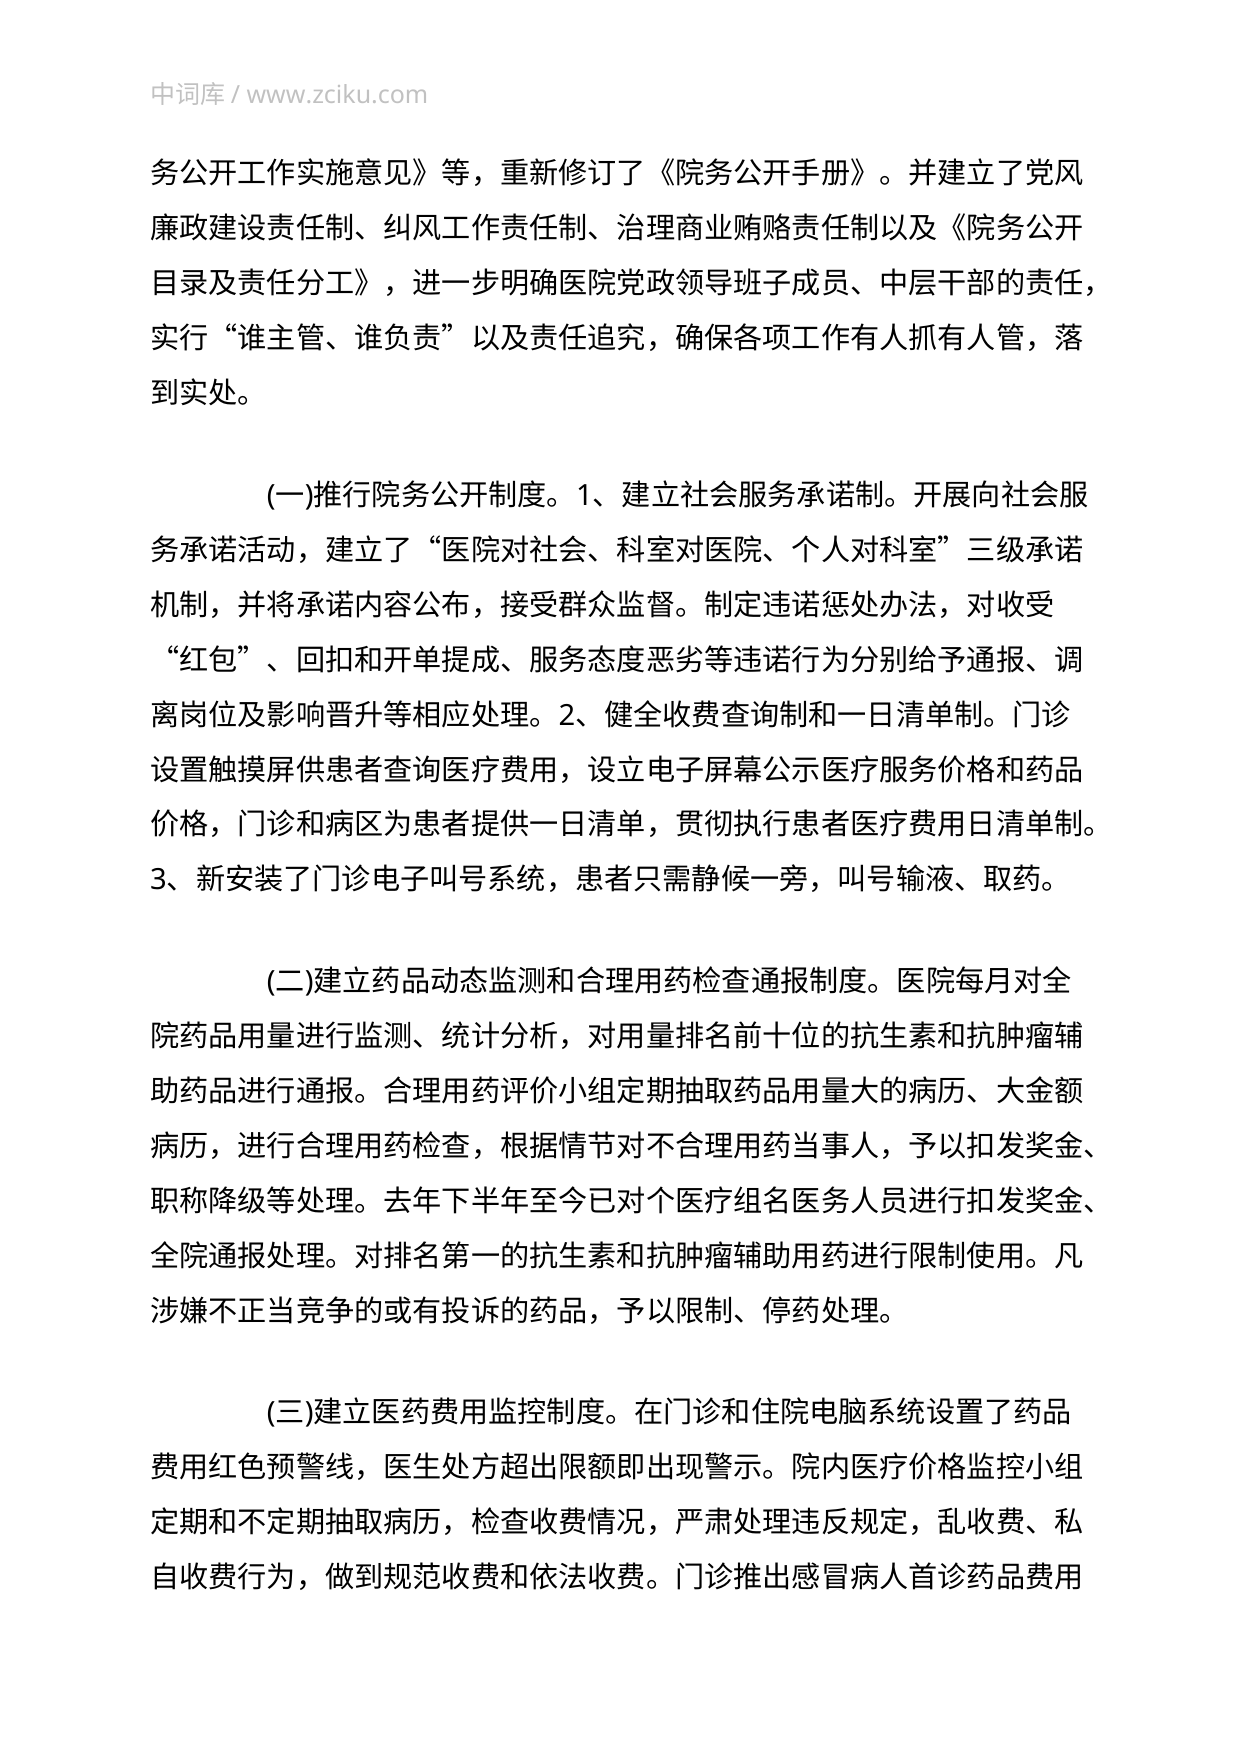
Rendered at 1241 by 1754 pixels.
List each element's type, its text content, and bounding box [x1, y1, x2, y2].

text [150, 1389, 1090, 1596]
text (二)建立药品动态监测和合理用药检查通报制度。医院每月对全院药品用量进行监测、统计分析，对用量排名前十位的抗生素和抗肿瘤辅助药品进行通报。合理用药评价小组定期抽取药品用量大的病历、大金额病历，进行合理用药检查，根据情节对不合理用药当事人，予以扣发奖金、职称降级等处理。去年下半年至今已对个医疗组名医务人员进行扣发奖金、全院通报处理。对排名第一的抗生素和抗肿瘤辅助用药进行限制使用。凡涉嫌不正当竞争的或有投诉的药品，予以限制、停药处理。 [150, 958, 1090, 1329]
text (一)推行院务公开制度。1、建立社会服务承诺制。开展向社会服务承诺活动，建立了“医院对社会、科室对医院、个人对科室”三级承诺机制，并将承诺内容公布，接受群众监督。制定违诺惩处办法，对收受“红包”、回扣和开单提成、服务态度恶劣等违诺行为分别给予通报、调离岗位及影响晋升等相应处理。2、健全收费查询制和一日清单制。门诊设置触摸屏供患者查询医疗费用，设立电子屏幕公示医疗服务价格和药品价格，门诊和病区为患者提供一日清单，贯彻执行患者医疗费用日清单制。3、新安装了门诊电子叫号系统，患者只需静候一旁，叫号输液、取药。 [150, 471, 1090, 898]
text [150, 150, 1090, 412]
